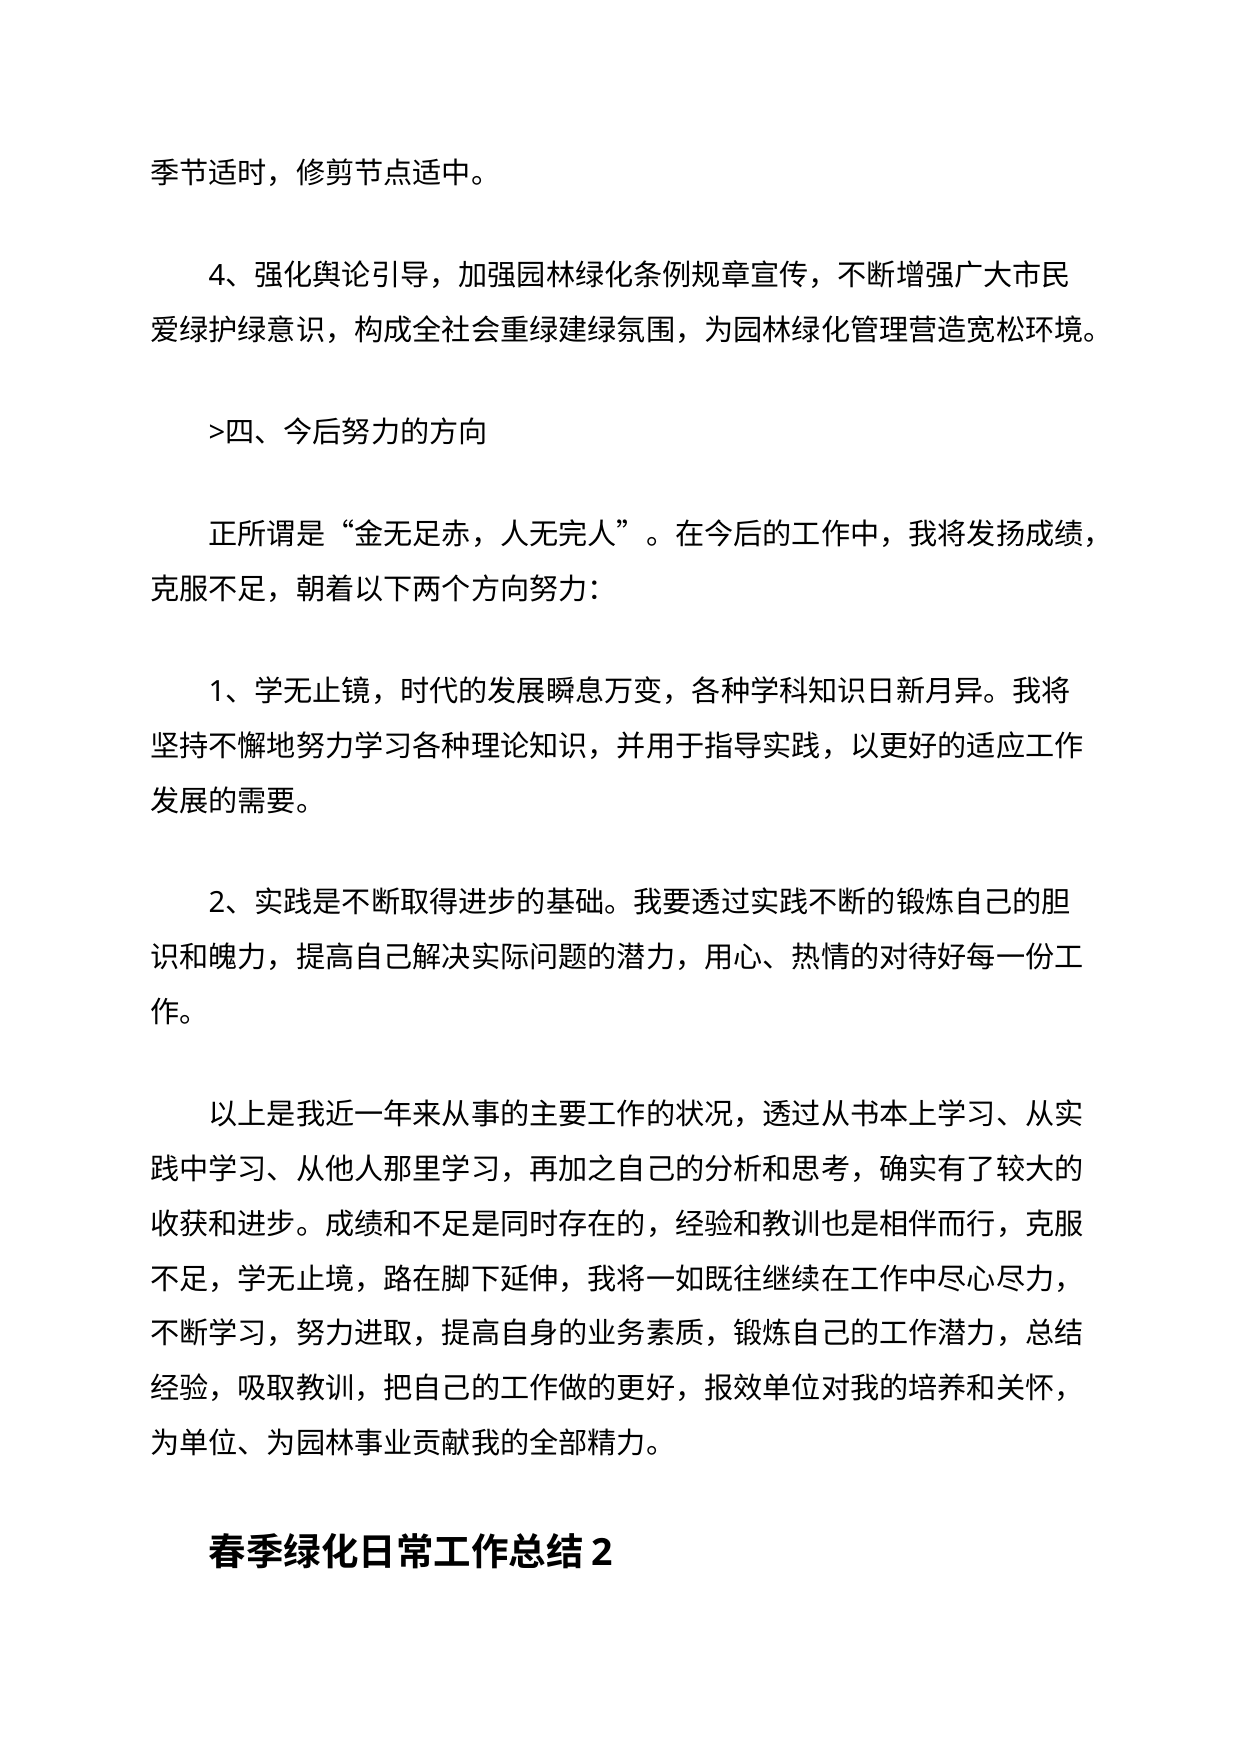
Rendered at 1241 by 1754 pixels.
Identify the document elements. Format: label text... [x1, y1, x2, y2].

text 4、强化舆论引导，加强园林绿化条例规章宣传，不断增强广大市民爱绿护绿意识，构成全社会重绿建绿氛围，为园林绿化管理营造宽松环境。 [150, 252, 1090, 349]
text 2、实践是不断取得进步的基础。我要透过实践不断的锻炼自己的胆识和魄力，提高自己解决实际问题的潜力，用心、热情的对待好每一份工作。 [150, 879, 1090, 1031]
text 春季绿化日常工作总结2 [150, 1522, 1090, 1576]
text >四、今后努力的方向 [150, 408, 1090, 451]
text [150, 150, 1090, 192]
text 正所谓是“金无足赤，人无完人”。在今后的工作中，我将发扬成绩，克服不足，朝着以下两个方向努力： [150, 511, 1090, 608]
text 1、学无止镜，时代的发展瞬息万变，各种学科知识日新月异。我将坚持不懈地努力学习各种理论知识，并用于指导实践，以更好的适应工作发展的需要。 [150, 667, 1090, 819]
text 以上是我近一年来从事的主要工作的状况，透过从书本上学习、从实践中学习、从他人那里学习，再加之自己的分析和思考，确实有了较大的收获和进步。成绩和不足是同时存在的，经验和教训也是相伴而行，克服不足，学无止境，路在脚下延伸，我将一如既往继续在工作中尽心尽力，不断学习，努力进取，提高自身的业务素质，锻炼自己的工作潜力，总结经验，吸取教训，把自己的工作做的更好，报效单位对我的培养和关怀，为单位、为园林事业贡献我的全部精力。 [150, 1091, 1090, 1462]
